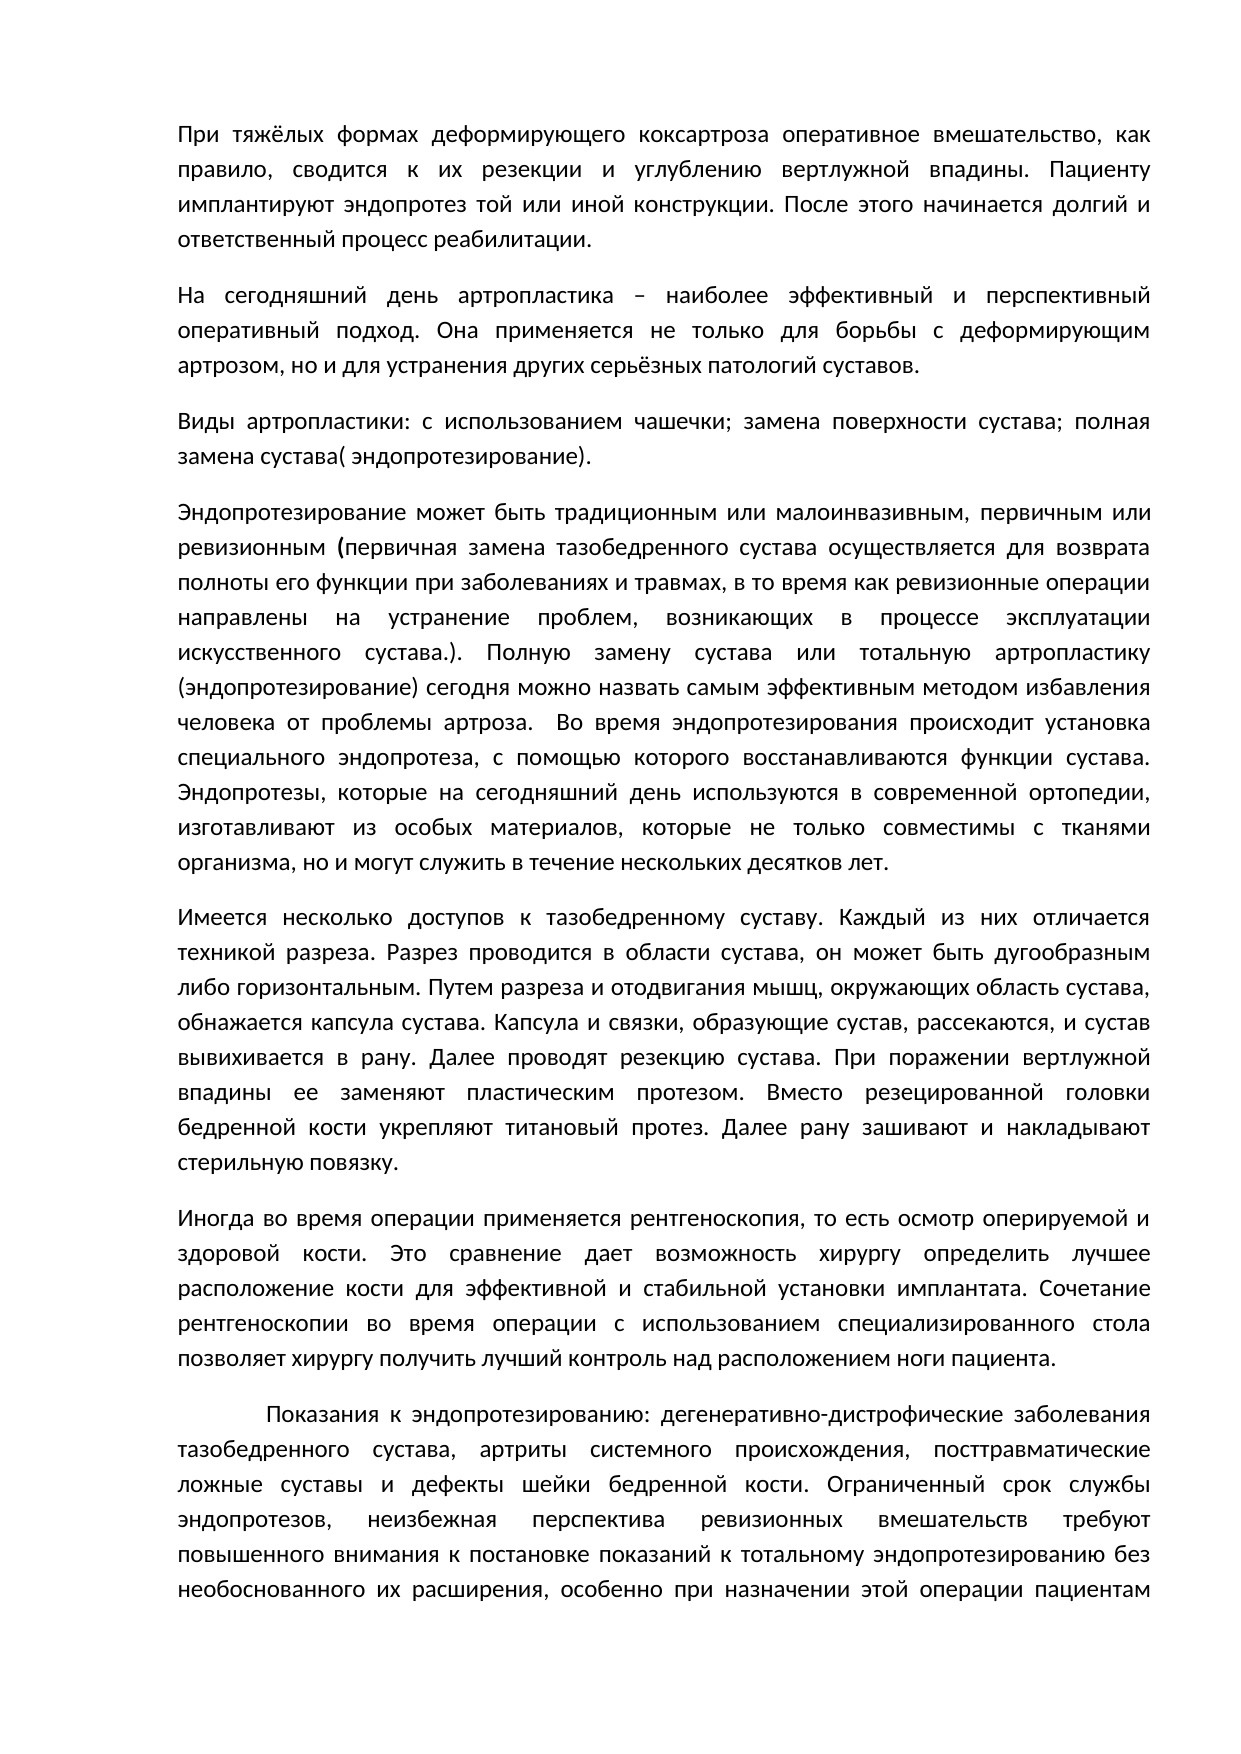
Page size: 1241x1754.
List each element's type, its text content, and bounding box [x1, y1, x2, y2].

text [177, 1398, 1152, 1604]
text На сегодняшний день артропластика – наиболее эффективный и перспективный оперативный подход. Она применяется не только для борьбы с деформирующим артрозом, но и для устранения других серьёзных патологий суставов. [177, 279, 1152, 379]
text Имеется несколько доступов к тазобедренному суставу. Каждый из них отличается техникой разреза. Разрез проводится в области сустава, он может быть дугообразным либо горизонтальным. Путем разреза и отодвигания мышц, окружающих область сустава, обнажается капсула сустава. Капсула и связки, образующие сустав, рассекаются, и сустав вывихивается в рану. Далее проводят резекцию сустава. При поражении вертлужной впадины ее заменяют пластическим протезом. Вместо резецированной головки бедренной кости укрепляют титановый протез. Далее рану зашивают и накладывают стерильную повязку. [177, 901, 1152, 1177]
text Эндопротезирование может быть традиционным или малоинвазивным, первичным или ревизионным (первичная замена тазобедренного сустава осуществляется для возврата полноты его функции при заболеваниях и травмах, в то время как ревизионные операции направлены на устранение проблем, возникающих в процессе эксплуатации искусственного сустава.). Полную замену сустава или тотальную артропластику (эндопротезирование) сегодня можно назвать самым эффективным методом избавления человека от проблемы артроза. Во время эндопротезирования происходит установка специального эндопротеза, с помощью которого восстанавливаются функции сустава. Эндопротезы, которые на сегодняшний день используются в современной ортопедии, изготавливают из особых материалов, которые не только совместимы с тканями организма, но и могут служить в течение нескольких десятков лет. [177, 496, 1152, 876]
text Иногда во время операции применяется рентгеноскопия, то есть осмотр оперируемой и здоровой кости. Это сравнение дает возможность хирургу определить лучшее расположение кости для эффективной и стабильной установки имплантата. Сочетание рентгеноскопии во время операции с использованием специализированного стола позволяет хирургу получить лучший контроль над расположением ноги пациента. [177, 1202, 1152, 1373]
text Виды артропластики: с использованием чашечки; замена поверхности сустава; полная замена сустава( эндопротезирование). [177, 405, 1152, 470]
text При тяжёлых формах деформирующего коксартроза оперативное вмешательство, как правило, сводится к их резекции и углублению вертлужной впадины. Пациенту имплантируют эндопротез той или иной конструкции. После этого начинается долгий и ответственный процесс реабилитации. [177, 118, 1152, 254]
